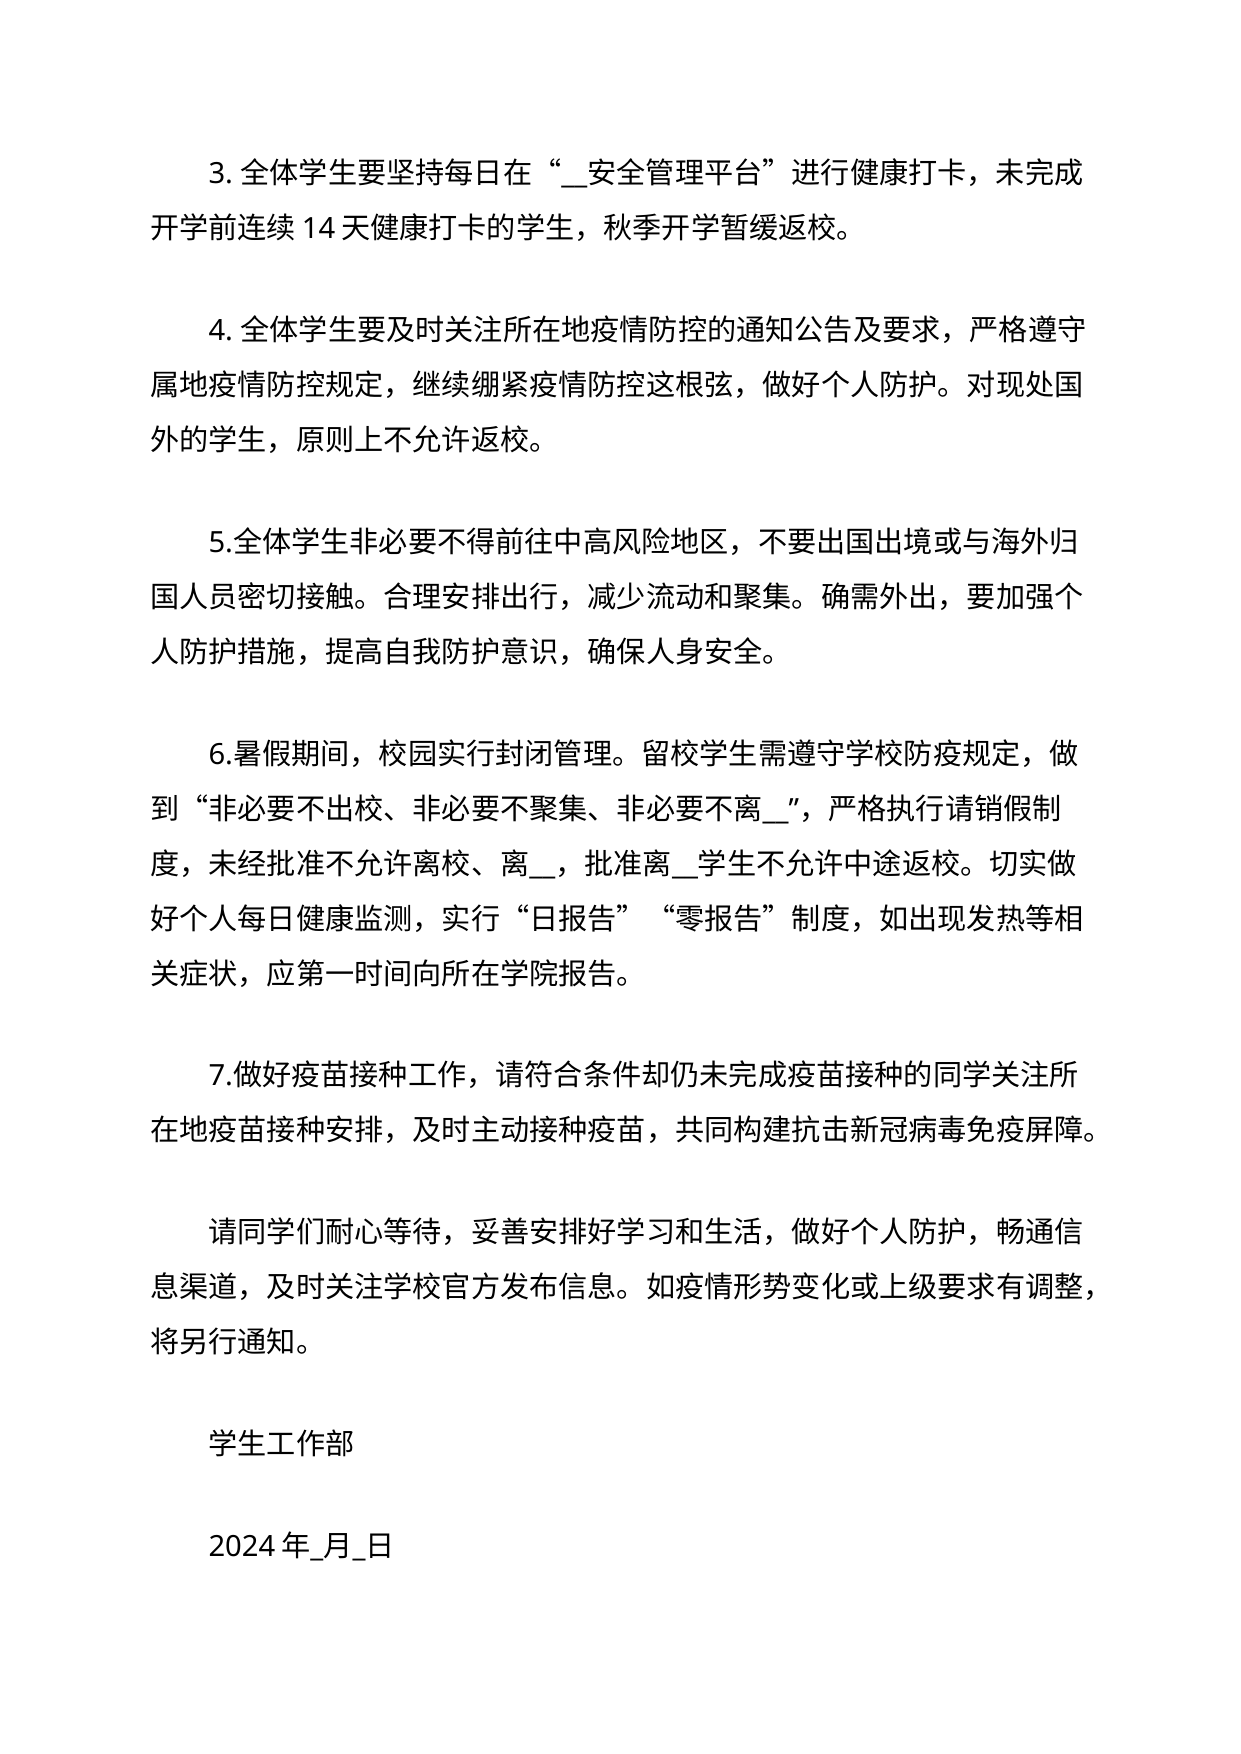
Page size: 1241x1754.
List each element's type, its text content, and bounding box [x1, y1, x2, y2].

text 3. 全体学生要坚持每日在“__安全管理平台”进行健康打卡，未完成开学前连续14天健康打卡的学生，秋季开学暂缓返校。 [150, 150, 1090, 247]
text 7.做好疫苗接种工作，请符合条件却仍未完成疫苗接种的同学关注所在地疫苗接种安排，及时主动接种疫苗，共同构建抗击新冠病毒免疫屏障。 [150, 1052, 1090, 1149]
text 4. 全体学生要及时关注所在地疫情防控的通知公告及要求，严格遵守属地疫情防控规定，继续绷紧疫情防控这根弦，做好个人防护。对现处国外的学生，原则上不允许返校。 [150, 307, 1090, 459]
text 请同学们耐心等待，妥善安排好学习和生活，做好个人防护，畅通信息渠道，及时关注学校官方发布信息。如疫情形势变化或上级要求有调整，将另行通知。 [150, 1209, 1090, 1361]
text 5.全体学生非必要不得前往中高风险地区，不要出国出境或与海外归国人员密切接触。合理安排出行，减少流动和聚集。确需外出，要加强个人防护措施，提高自我防护意识，确保人身安全。 [150, 519, 1090, 671]
text 6.暑假期间，校园实行封闭管理。留校学生需遵守学校防疫规定，做到“非必要不出校、非必要不聚集、非必要不离__”，严格执行请销假制度，未经批准不允许离校、离__，批准离__学生不允许中途返校。切实做好个人每日健康监测，实行“日报告”“零报告”制度，如出现发热等相关症状，应第一时间向所在学院报告。 [150, 730, 1090, 992]
text 学生工作部 [150, 1420, 1090, 1463]
text 2024年_月_日 [150, 1522, 1090, 1564]
